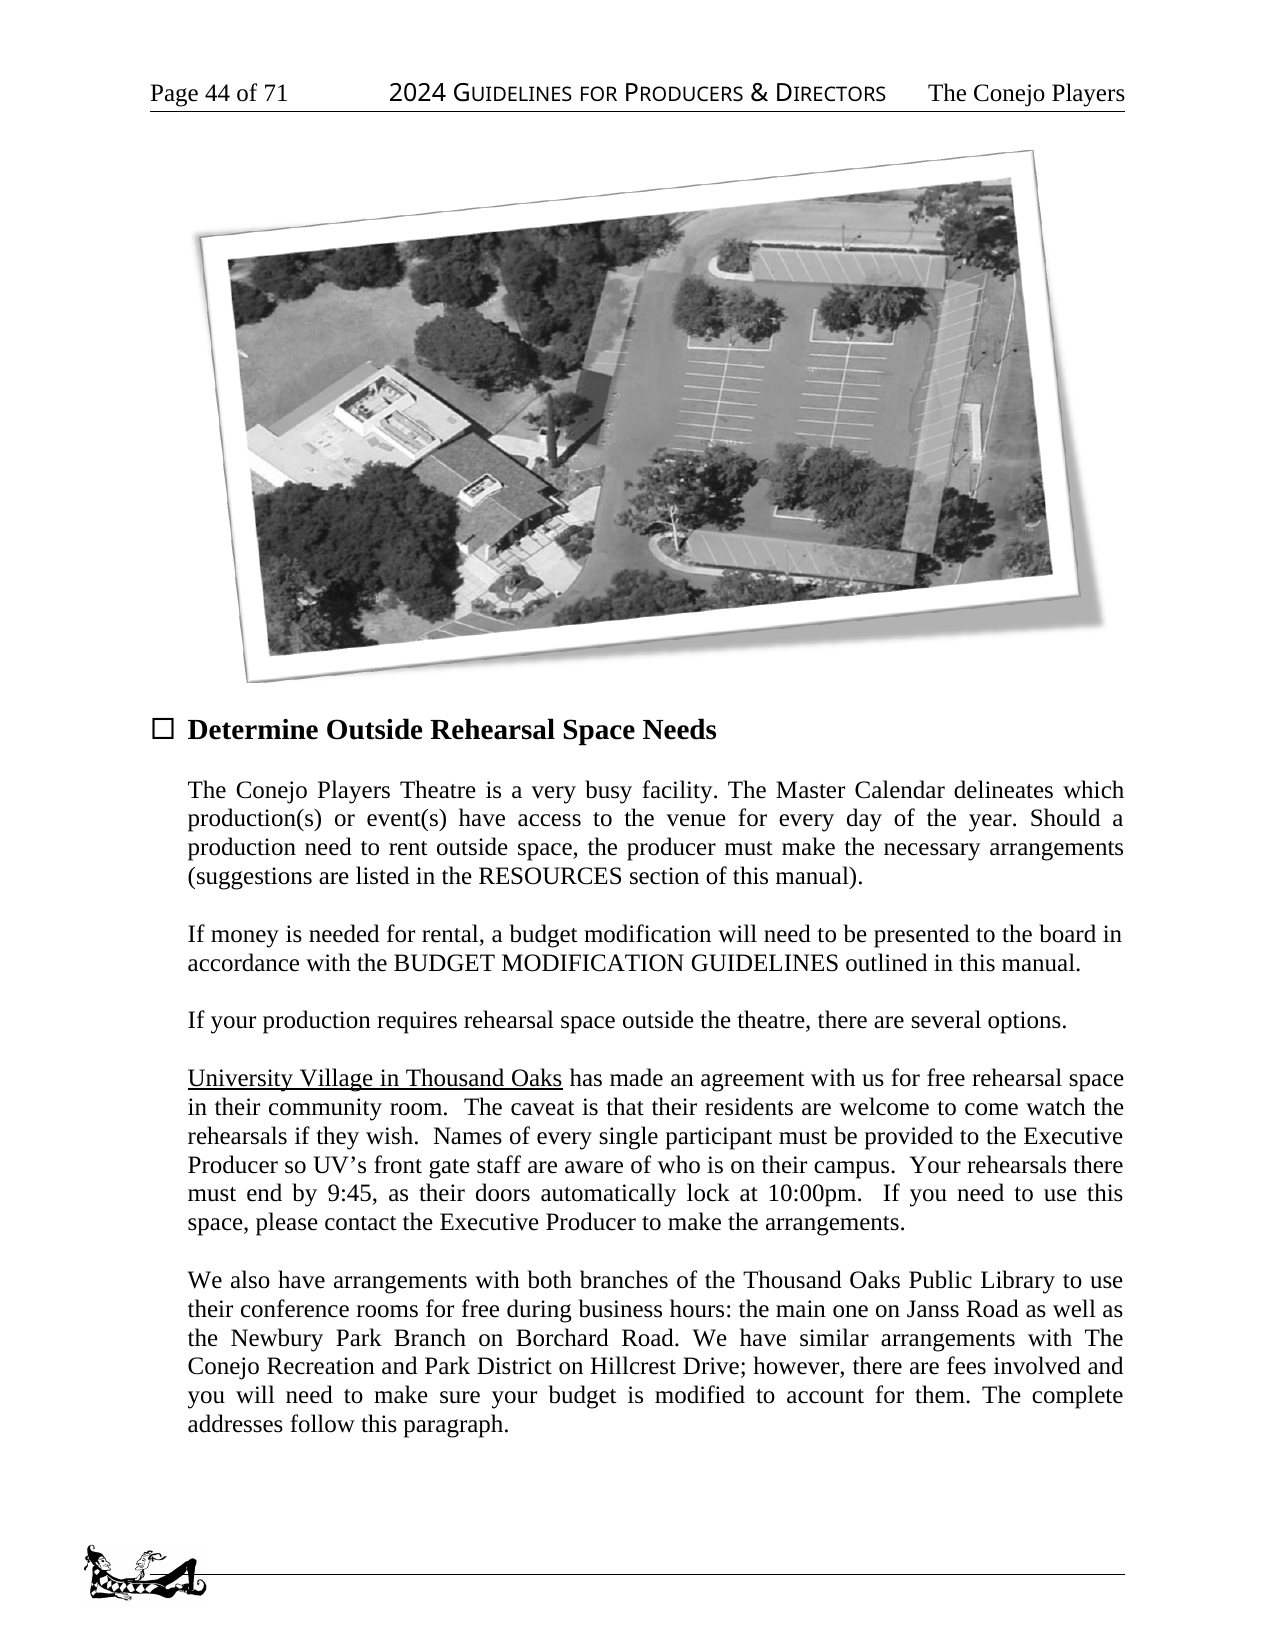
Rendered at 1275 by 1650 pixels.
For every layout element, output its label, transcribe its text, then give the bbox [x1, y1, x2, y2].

list Determine Outside Rehearsal Space Needs [150, 712, 1125, 746]
list If money is needed for rental, a budget modification will need to be presented to the board in accordance with the BUDGET MODIFICATION GUIDELINES outlined in this manual. [187, 919, 1125, 976]
list We also have arrangements with both branches of the Thousand Oaks Public Library to use their conference rooms for free during business hours: the main one on Janss Road as well as the Newbury Park Branch on Borchard Road. We have similar arrangements with The Conejo Recreation and Park District on Hillcrest Drive; however, there are fees involved and you will need to make sure your budget is modified to account for them. The complete addresses follow this paragraph. [187, 1265, 1125, 1438]
list If your production requires rehearsal space outside the theatre, there are several options. [187, 1006, 1125, 1034]
list University Village in Thousand Oaks has made an agreement with us for free rehearsal space in their community room. The caveat is that their residents are welcome to come watch the rehearsals if they wish. Names of every single participant must be provided to the Executive Producer so UV’s front gate staff are aware of who is on their campus. Your rehearsals there must end by 9:45, as their doors automatically lock at 10:00pm. If you need to use this space, please contact the Executive Producer to make the arrangements. [187, 1063, 1125, 1236]
picture [81, 1543, 210, 1607]
list The Conejo Players Theatre is a very busy facility. The Master Calendar delineates which production(s) or event(s) have access to the venue for every day of the year. Should a production need to rent outside space, the producer must make the necessary arrangements (suggestions are listed in the RESOURCES section of this manual). [187, 775, 1125, 890]
